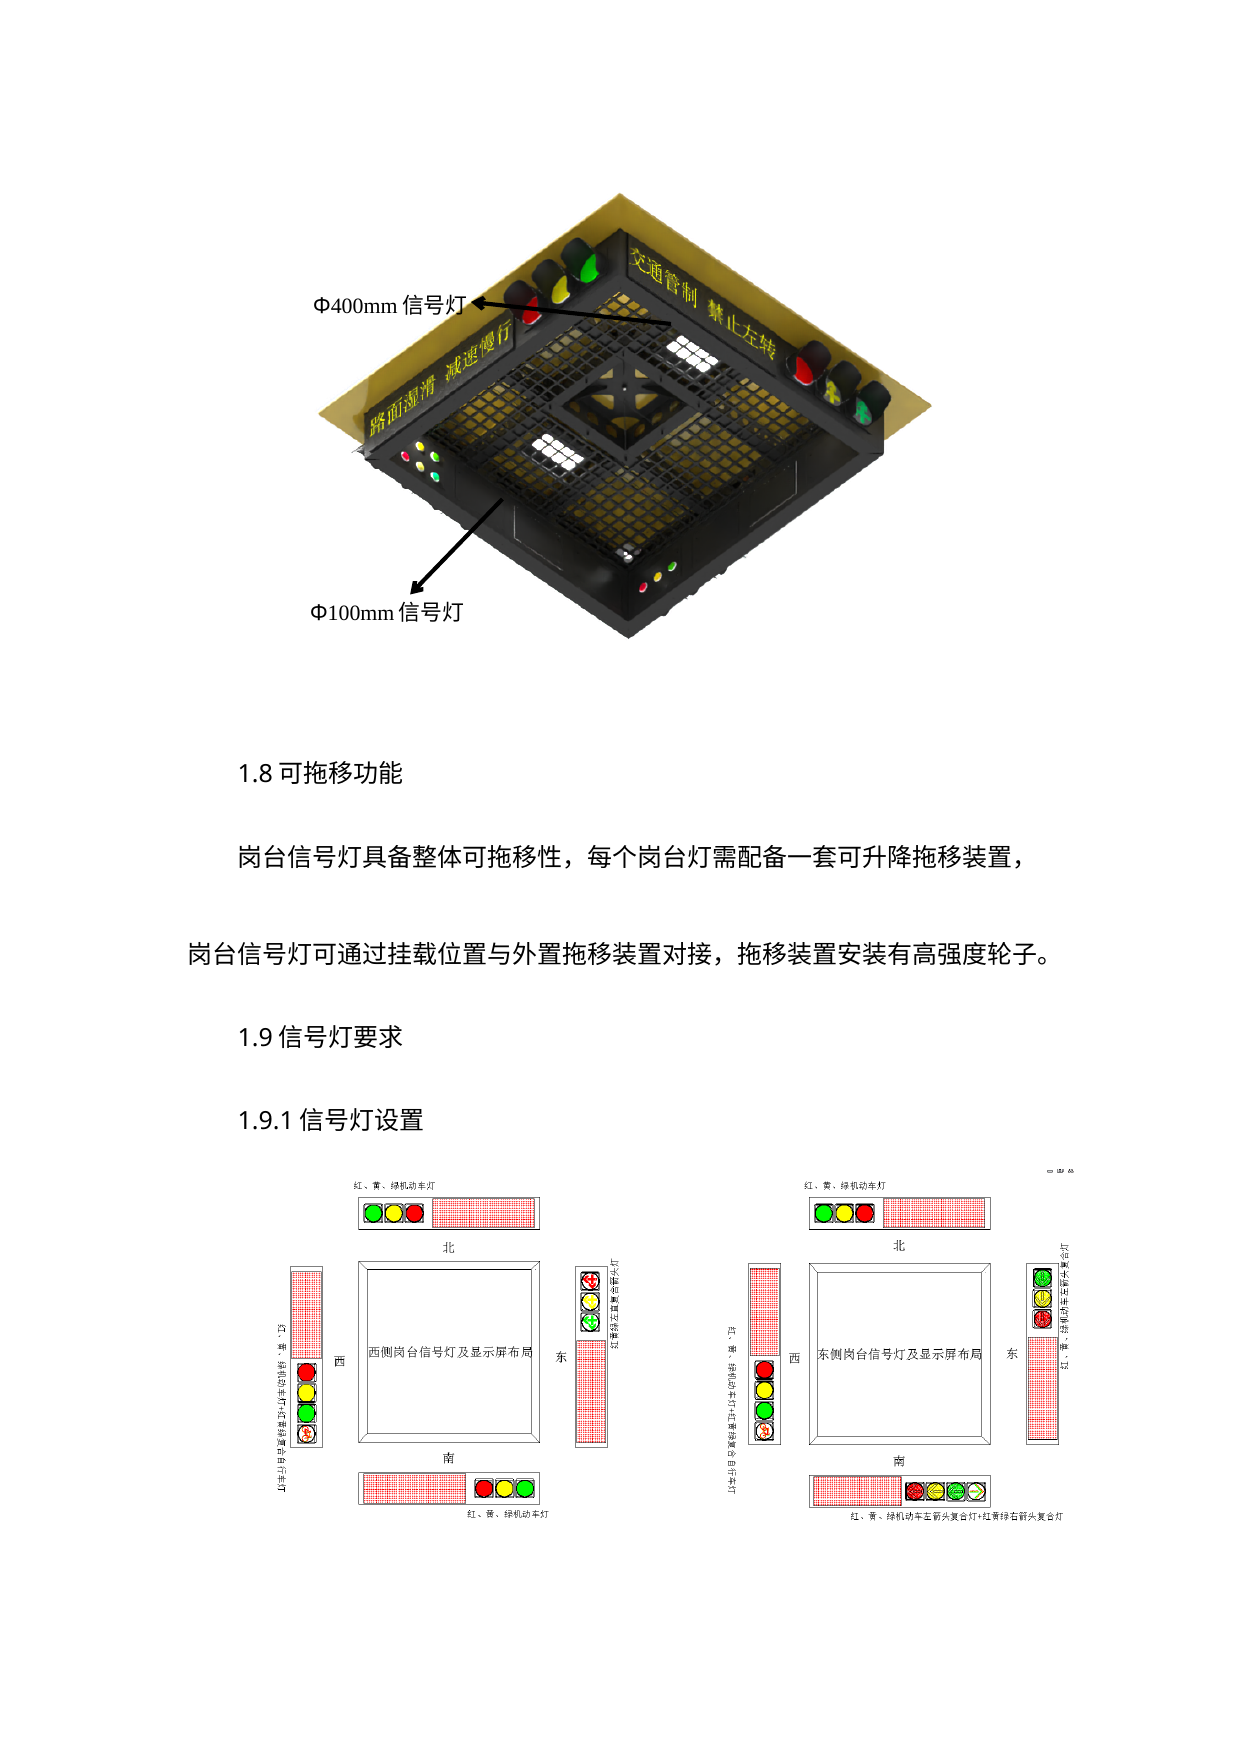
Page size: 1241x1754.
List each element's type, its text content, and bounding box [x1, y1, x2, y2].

text 1.9.1信号灯设置 [187, 1086, 1053, 1151]
text 1.8可拖移功能 [187, 739, 1053, 804]
text 岗台信号灯具备整体可拖移性，每个岗台灯需配备一套可升降拖移装置，岗台信号灯可通过挂载位置与外置拖移装置对接，拖移装置安装有高强度轮子。 [187, 823, 1053, 985]
picture [264, 1169, 1074, 1530]
text 1.9信号灯要求 [187, 1003, 1053, 1068]
picture [282, 162, 954, 644]
